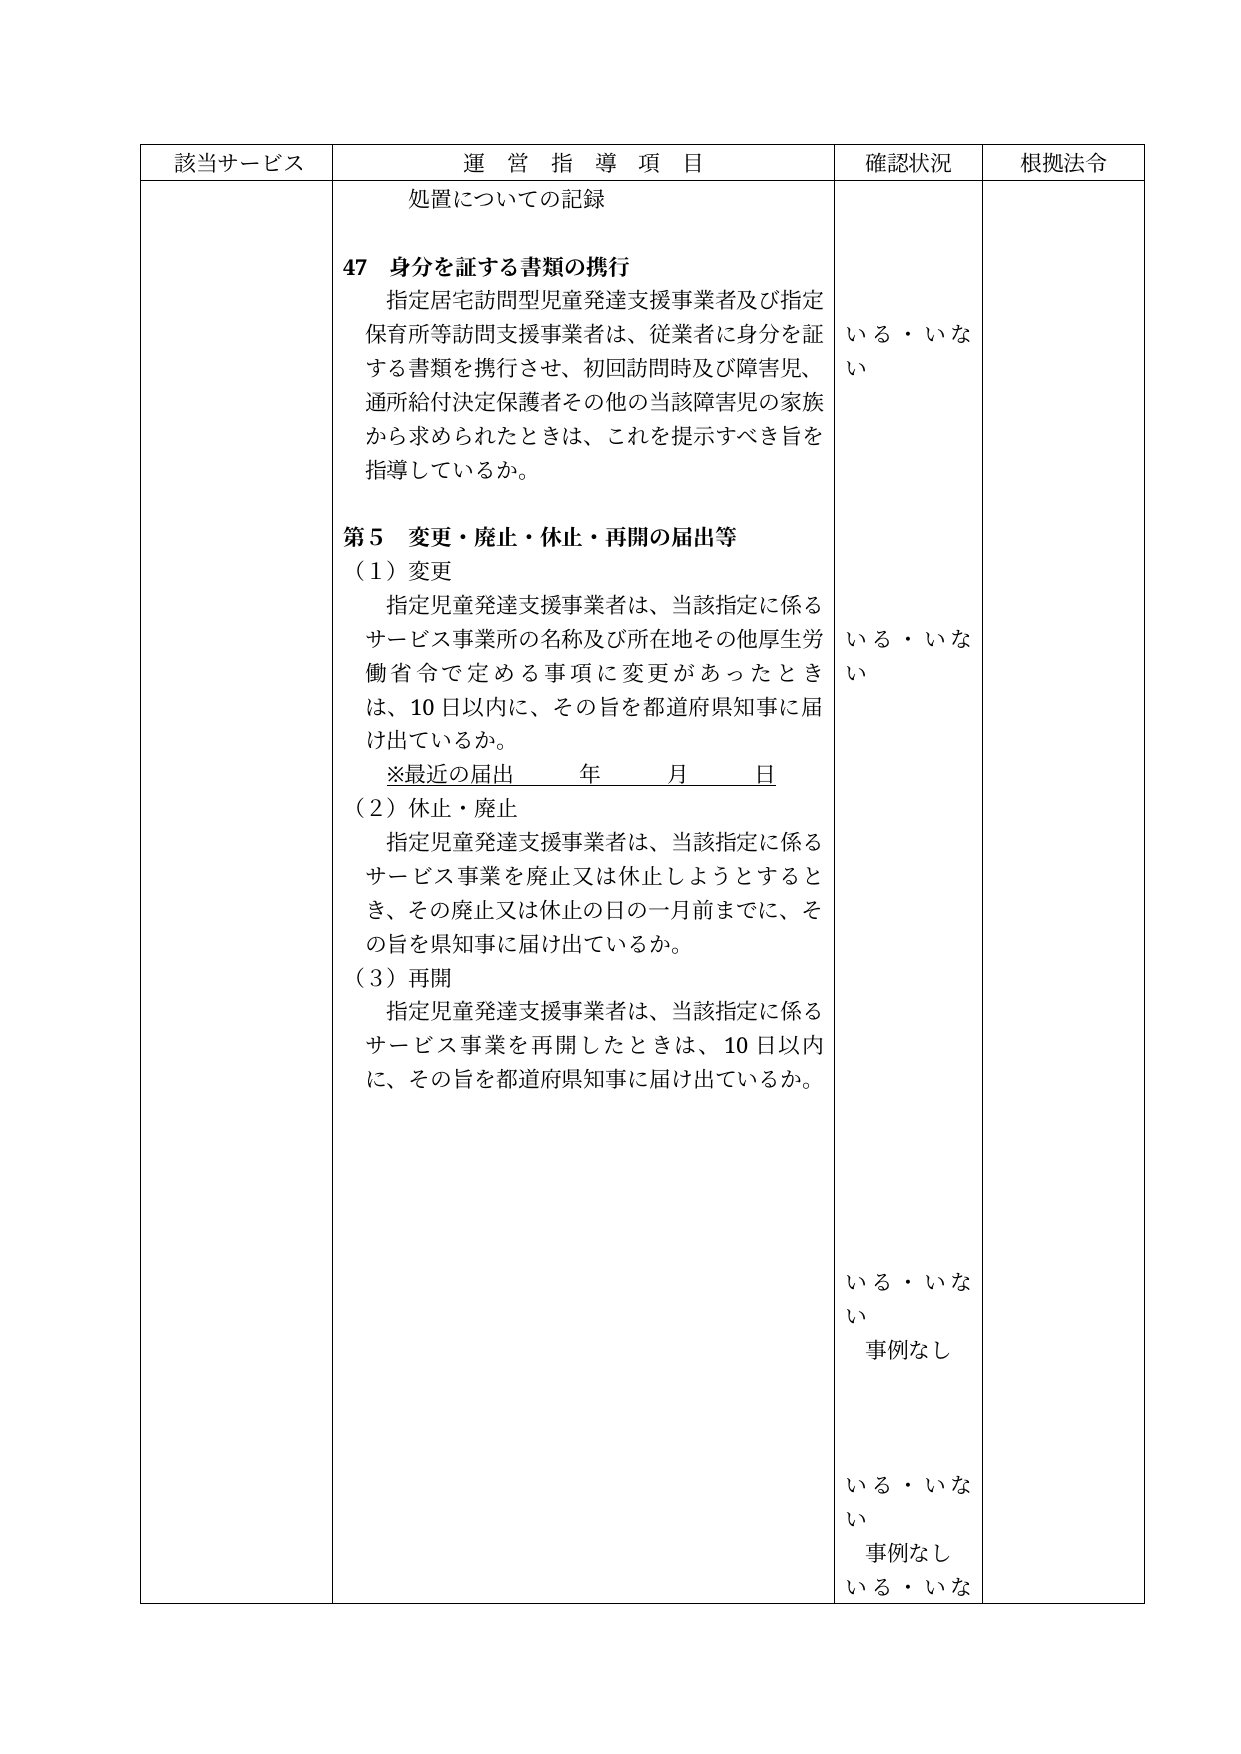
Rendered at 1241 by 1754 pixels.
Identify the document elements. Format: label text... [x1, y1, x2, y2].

table_header 確認状況 [835, 145, 982, 180]
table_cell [141, 181, 332, 1603]
table_header 運 営 指 導 項 目 [333, 145, 834, 180]
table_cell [333, 181, 834, 1603]
table_header 該当サービス [141, 145, 332, 180]
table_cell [983, 181, 1144, 1603]
table_header 根拠法令 [983, 145, 1144, 180]
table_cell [835, 181, 982, 1603]
